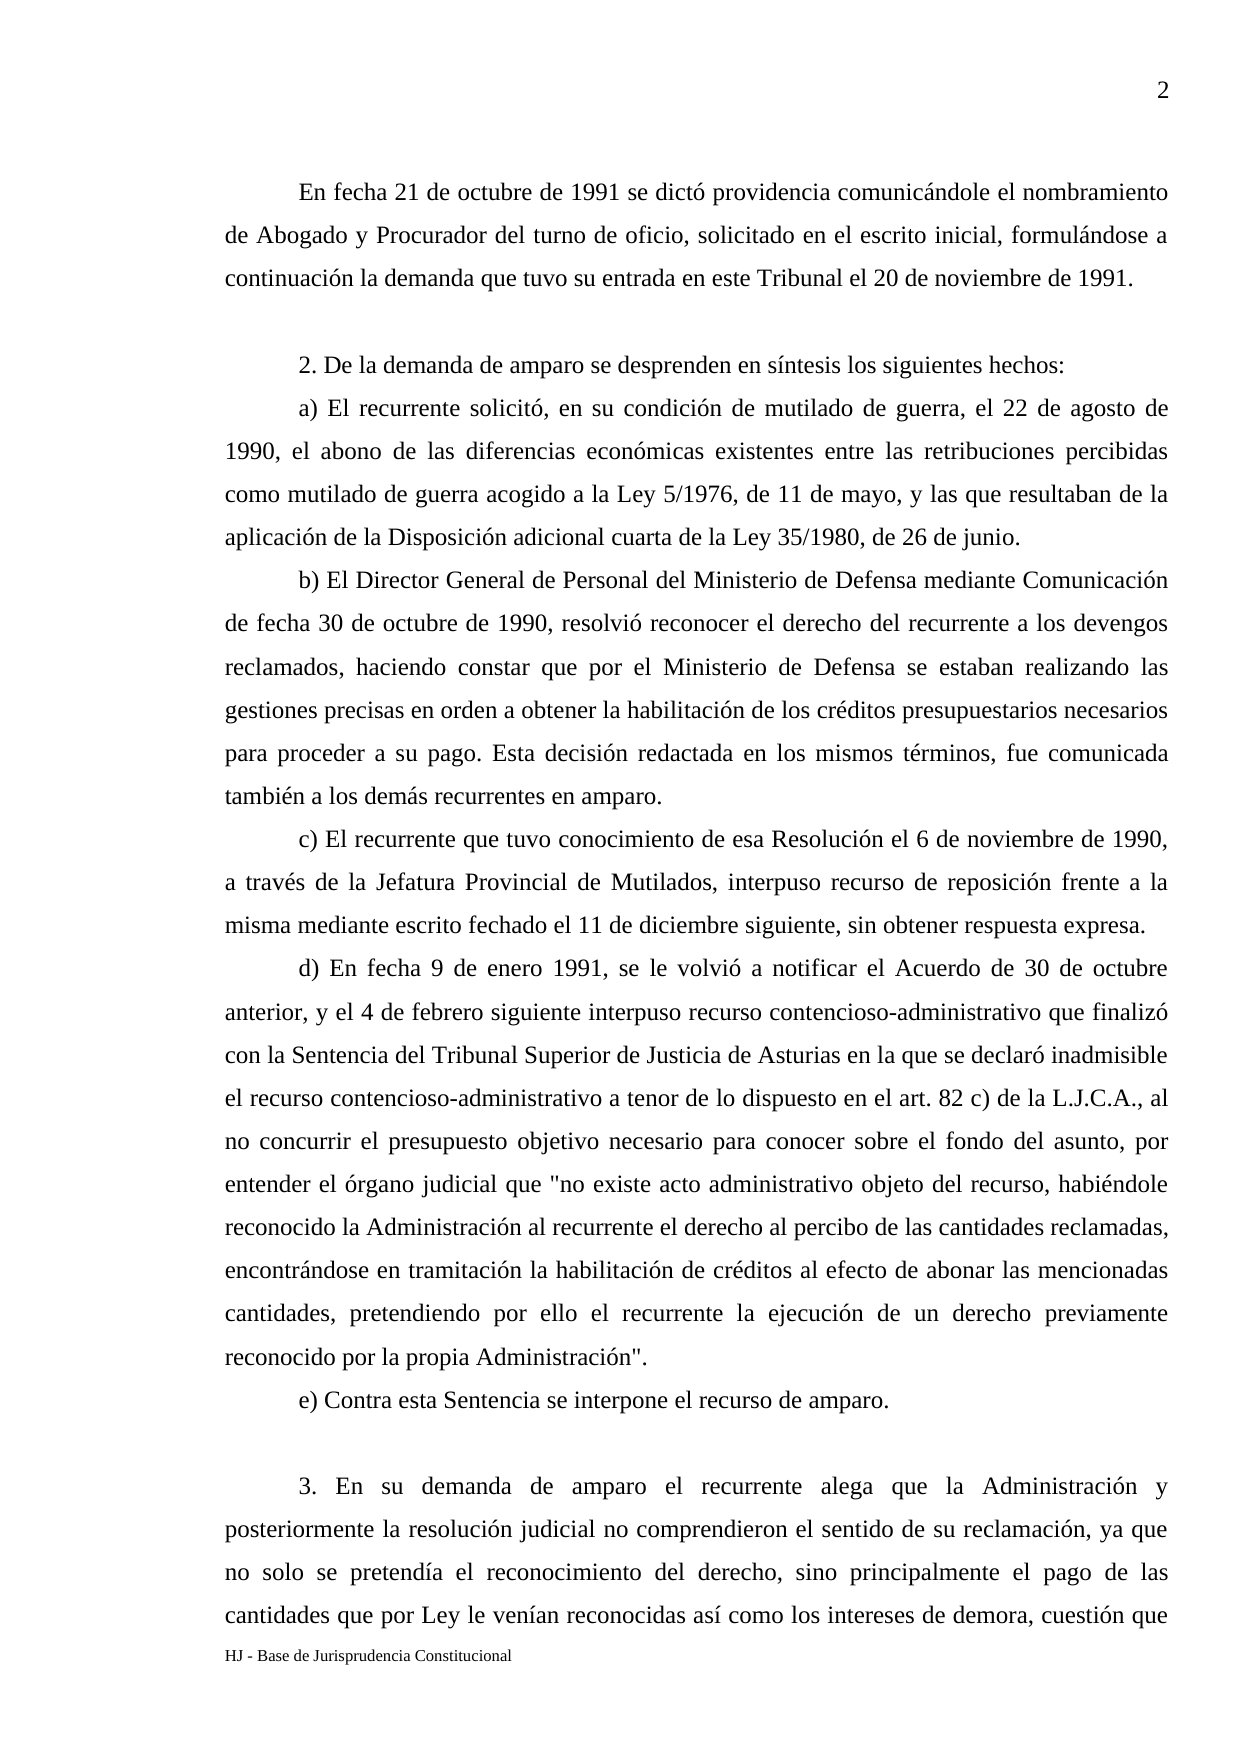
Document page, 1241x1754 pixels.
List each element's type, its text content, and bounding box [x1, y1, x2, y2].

text En fecha 21 de octubre de 1991 se dictó providencia comunicándole el nombramiento de Abogado y Procurador del turno de oficio, solicitado en el escrito inicial, formulándose a continuación la demanda que tuvo su entrada en este Tribunal el 20 de noviembre de 1991. [224, 177, 1169, 292]
text a) El recurrente solicitó, en su condición de mutilado de guerra, el 22 de agosto de 1990, el abono de las diferencias económicas existentes entre las retribuciones percibidas como mutilado de guerra acogido a la Ley 5/1976, de 11 de mayo, y las que resultaban de la aplicación de la Disposición adicional cuarta de la Ley 35/1980, de 26 de junio. [224, 393, 1169, 551]
text e) Contra esta Sentencia se interpone el recurso de amparo. [224, 1385, 1169, 1413]
text 2. De la demanda de amparo se desprenden en síntesis los siguientes hechos: [224, 350, 1169, 378]
text d) En fecha 9 de enero 1991, se le volvió a notificar el Acuerdo de 30 de octubre anterior, y el 4 de febrero siguiente interpuso recurso contencioso-administrativo que finalizó con la Sentencia del Tribunal Superior de Justicia de Asturias en la que se declaró inadmisible el recurso contencioso-administrativo a tenor de lo dispuesto en el art. 82 c) de la L.J.C.A., al no concurrir el presupuesto objetivo necesario para conocer sobre el fondo del asunto, por entender el órgano judicial que "no existe acto administrativo objeto del recurso, habiéndole reconocido la Administración al recurrente el derecho al percibo de las cantidades reclamadas, encontrándose en tramitación la habilitación de créditos al efecto de abonar las mencionadas cantidades, pretendiendo por ello el recurrente la ejecución de un derecho previamente reconocido por la propia Administración". [224, 953, 1169, 1370]
text b) El Director General de Personal del Ministerio de Defensa mediante Comunicación de fecha 30 de octubre de 1990, resolvió reconocer el derecho del recurrente a los devengos reclamados, haciendo constar que por el Ministerio de Defensa se estaban realizando las gestiones precisas en orden a obtener la habilitación de los créditos presupuestarios necesarios para proceder a su pago. Esta decisión redactada en los mismos términos, fue comunicada también a los demás recurrentes en amparo. [224, 565, 1169, 810]
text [224, 1471, 1169, 1629]
text c) El recurrente que tuvo conocimiento de esa Resolución el 6 de noviembre de 1990, a través de la Jefatura Provincial de Mutilados, interpuso recurso de reposición frente a la misma mediante escrito fechado el 11 de diciembre siguiente, sin obtener respuesta expresa. [224, 824, 1169, 939]
